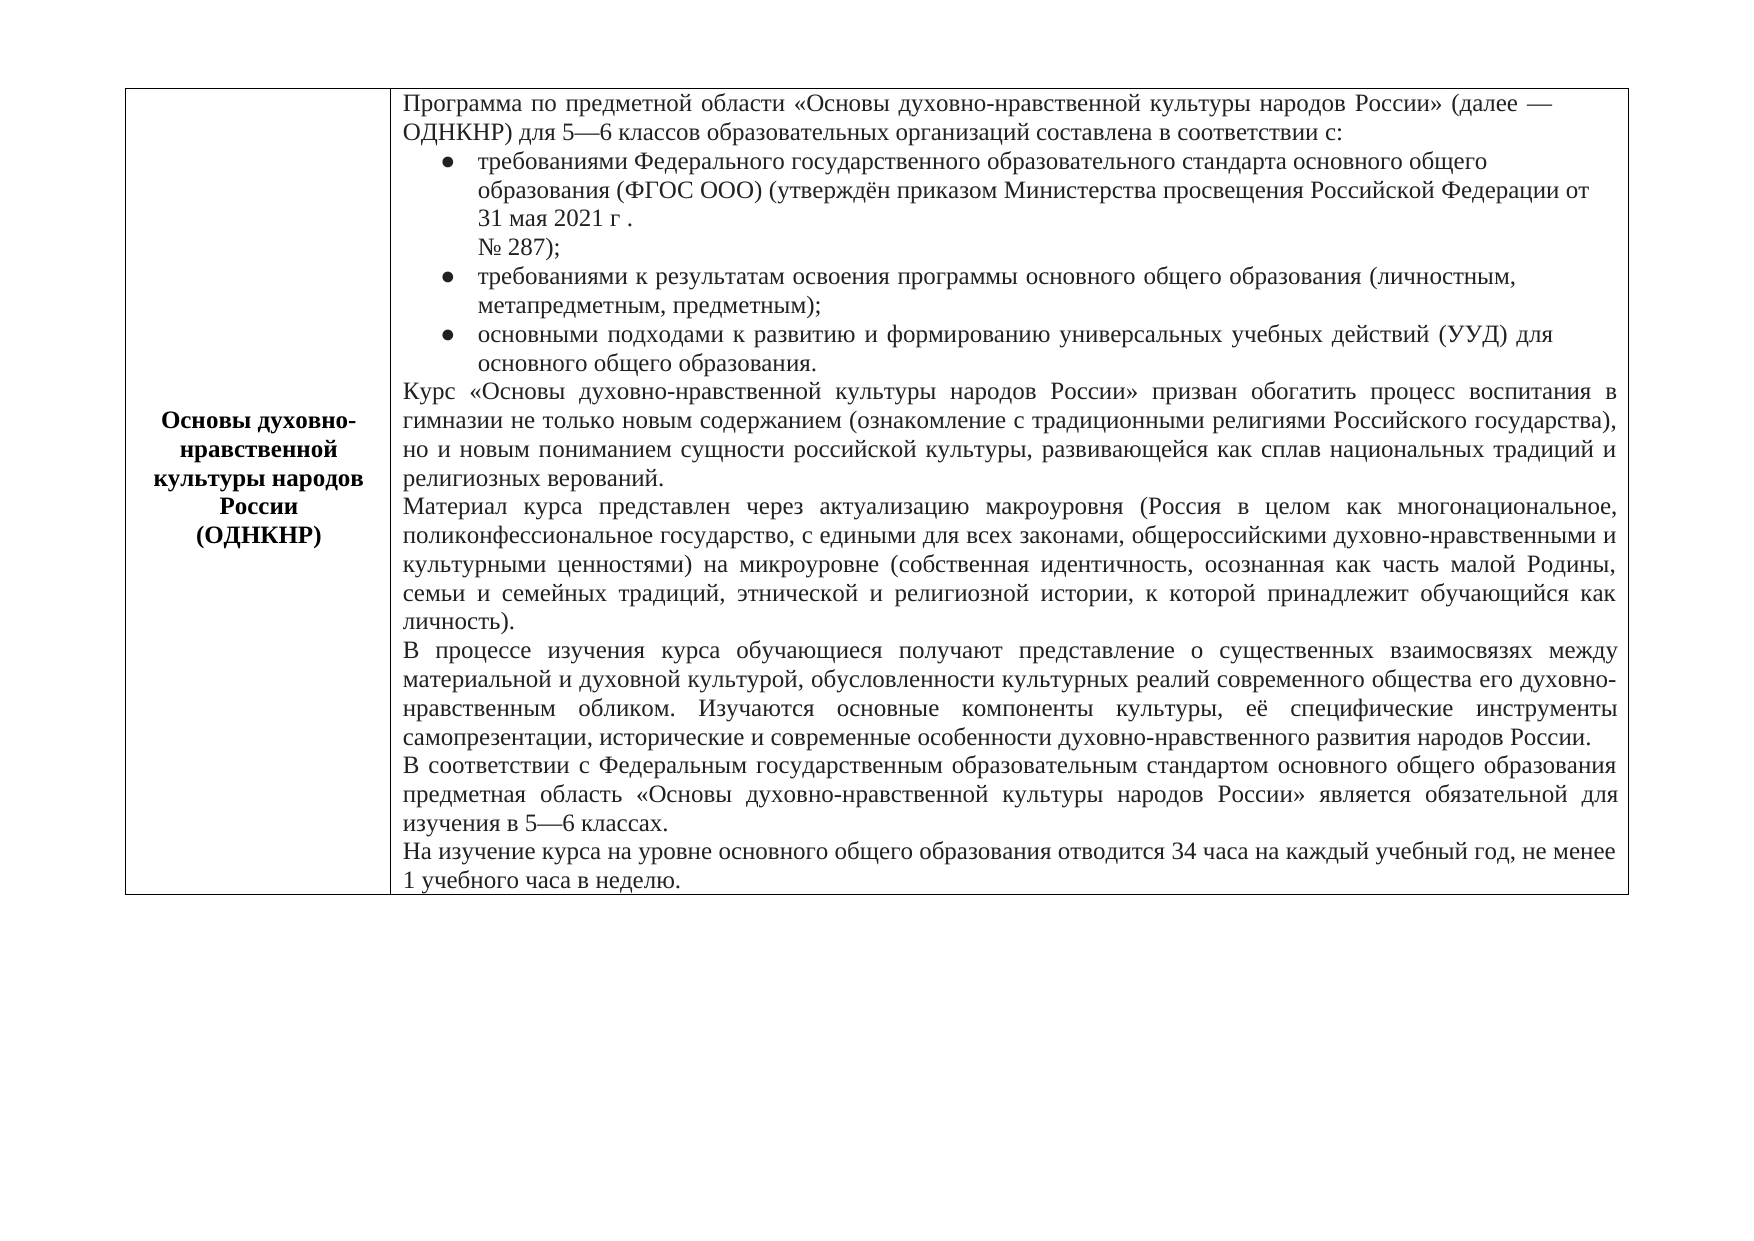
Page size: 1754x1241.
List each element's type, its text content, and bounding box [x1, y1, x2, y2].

table_header Основы духовно- нравственной культуры народов России (ОДНКНР) [126, 89, 390, 894]
table_header Программа по предметной области «Основы духовно-нравственной культуры народов России» (далее — ОДНКНР) для 5—6 классов образовательных организаций составлена в соответствии с: требованиями Федерального государственного образовательного стандарта основного общего образования (ФГОС ООО) (утверждён приказом Министерства просвещения Российской Федерации от 31 мая 2021 г . № 287); требованиями к результатам освоения программы основного общего образования (личностным, метапредметным, предметным); основными подходами к развитию и формированию универсальных учебных действий (УУД) для основного общего образования. Курс «Основы духовно-нравственной культуры народов России» призван обогатить процесс воспитания в гимназии не только новым содержанием (ознакомление с традиционными религиями Российского государства), но и новым пониманием сущности российской культуры, развивающейся как сплав национальных традиций и религиозных верований. Материал курса представлен через актуализацию макроуровня (Россия в целом как многонациональное, поликонфессиональное государство, с едиными для всех законами, общероссийскими духовно-нравственными и культурными ценностями) на микроуровне (собственная идентичность, осознанная как часть малой Родины, семьи и семейных традиций, этнической и религиозной истории, к которой принадлежит обучающийся как личность). В процессе изучения курса обучающиеся получают представление о существенных взаимосвязях между материальной и духовной культурой, обусловленности культурных реалий современного общества его духовно- нравственным обликом. Изучаются основные компоненты культуры, её специфические инструменты самопрезентации, исторические и современные особенности духовно-нравственного развития народов России. В соответствии с Федеральным государственным образовательным стандартом основного общего образования предметная область «Основы духовно-нравственной культуры народов России» является обязательной для изучения в 5—6 классах. На изучение курса на уровне основного общего образования отводится 34 часа на каждый учебный год, не менее 1 учебного часа в неделю. [391, 89, 1628, 894]
